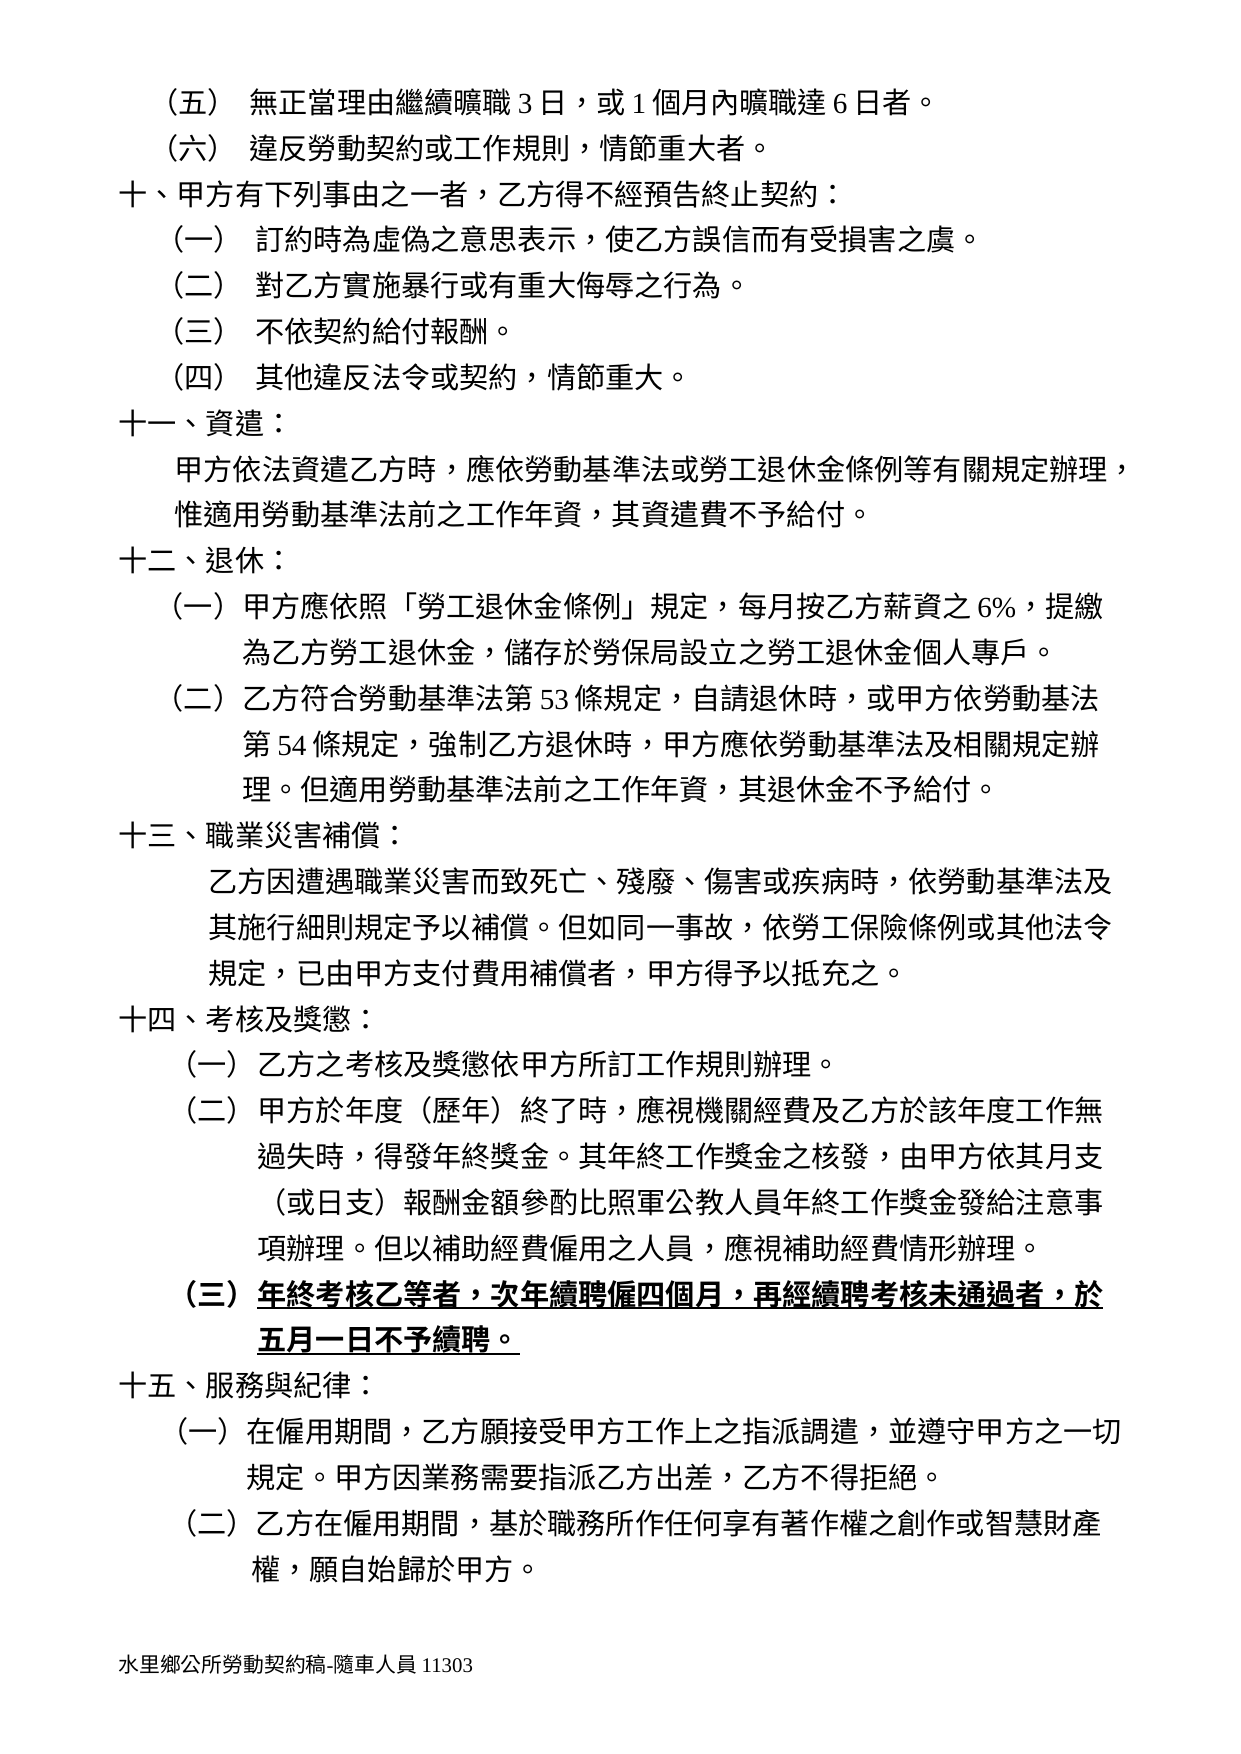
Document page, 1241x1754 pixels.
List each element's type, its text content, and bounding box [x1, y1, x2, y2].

list 無正當理由繼續曠職3日，或1個月內曠職達6日者。 [149, 77, 1122, 122]
text （二）乙方符合勞動基準法第53條規定，自請退休時，或甲方依勞動基法第54條規定，強制乙方退休時，甲方應依勞動基準法及相關規定辦理。但適用勞動基準法前之工作年資，其退休金不予給付。 [154, 672, 1122, 810]
text 十、甲方有下列事由之一者，乙方得不經預告終止契約： [118, 168, 1122, 214]
text 十一、資遣： [118, 397, 1122, 443]
text 乙方因遭遇職業災害而致死亡、殘廢、傷害或疾病時，依勞動基準法及其施行細則規定予以補償。但如同一事故，依勞工保險條例或其他法令規定，已由甲方支付費用補償者，甲方得予以抵充之。 [208, 856, 1122, 993]
list 乙方之考核及獎懲依甲方所訂工作規則辦理。 [168, 1039, 1122, 1085]
list 違反勞動契約或工作規則，情節重大者。 [149, 122, 1122, 168]
text （一）在僱用期間，乙方願接受甲方工作上之指派調遣，並遵守甲方之一切規定。甲方因業務需要指派乙方出差，乙方不得拒絕。 [159, 1406, 1122, 1497]
text 十四、考核及獎懲： [118, 993, 1122, 1039]
list 訂約時為虛偽之意思表示，使乙方誤信而有受損害之虞。 [155, 214, 1122, 260]
list 不依契約給付報酬。 [155, 306, 1122, 352]
list 甲方於年度（歷年）終了時，應視機關經費及乙方於該年度工作無過失時，得發年終獎金。其年終工作獎金之核發，由甲方依其月支（或日支）報酬金額參酌比照軍公教人員年終工作獎金發給注意事項辦理。但以補助經費僱用之人員，應視補助經費情形辦理。 [168, 1085, 1122, 1268]
list 對乙方實施暴行或有重大侮辱之行為。 [155, 260, 1122, 306]
text 十三、職業災害補償： [118, 810, 1122, 856]
list 其他違反法令或契約，情節重大。 [155, 352, 1122, 397]
text （一）甲方應依照「勞工退休金條例」規定，每月按乙方薪資之6%，提繳為乙方勞工退休金，儲存於勞保局設立之勞工退休金個人專戶。 [154, 581, 1122, 672]
text （二）乙方在僱用期間，基於職務所作任何享有著作權之創作或智慧財產權，願自始歸於甲方。 [168, 1497, 1122, 1589]
text 十二、退休： [118, 535, 1122, 581]
text 甲方依法資遣乙方時，應依勞動基準法或勞工退休金條例等有關規定辦理，惟適用勞動基準法前之工作年資，其資遣費不予給付。 [174, 443, 1122, 535]
list 年終考核乙等者，次年續聘僱四個月，再經續聘考核未通過者，於五月一日不予續聘。 [168, 1268, 1122, 1360]
text 十五、服務與紀律： [118, 1360, 1122, 1406]
